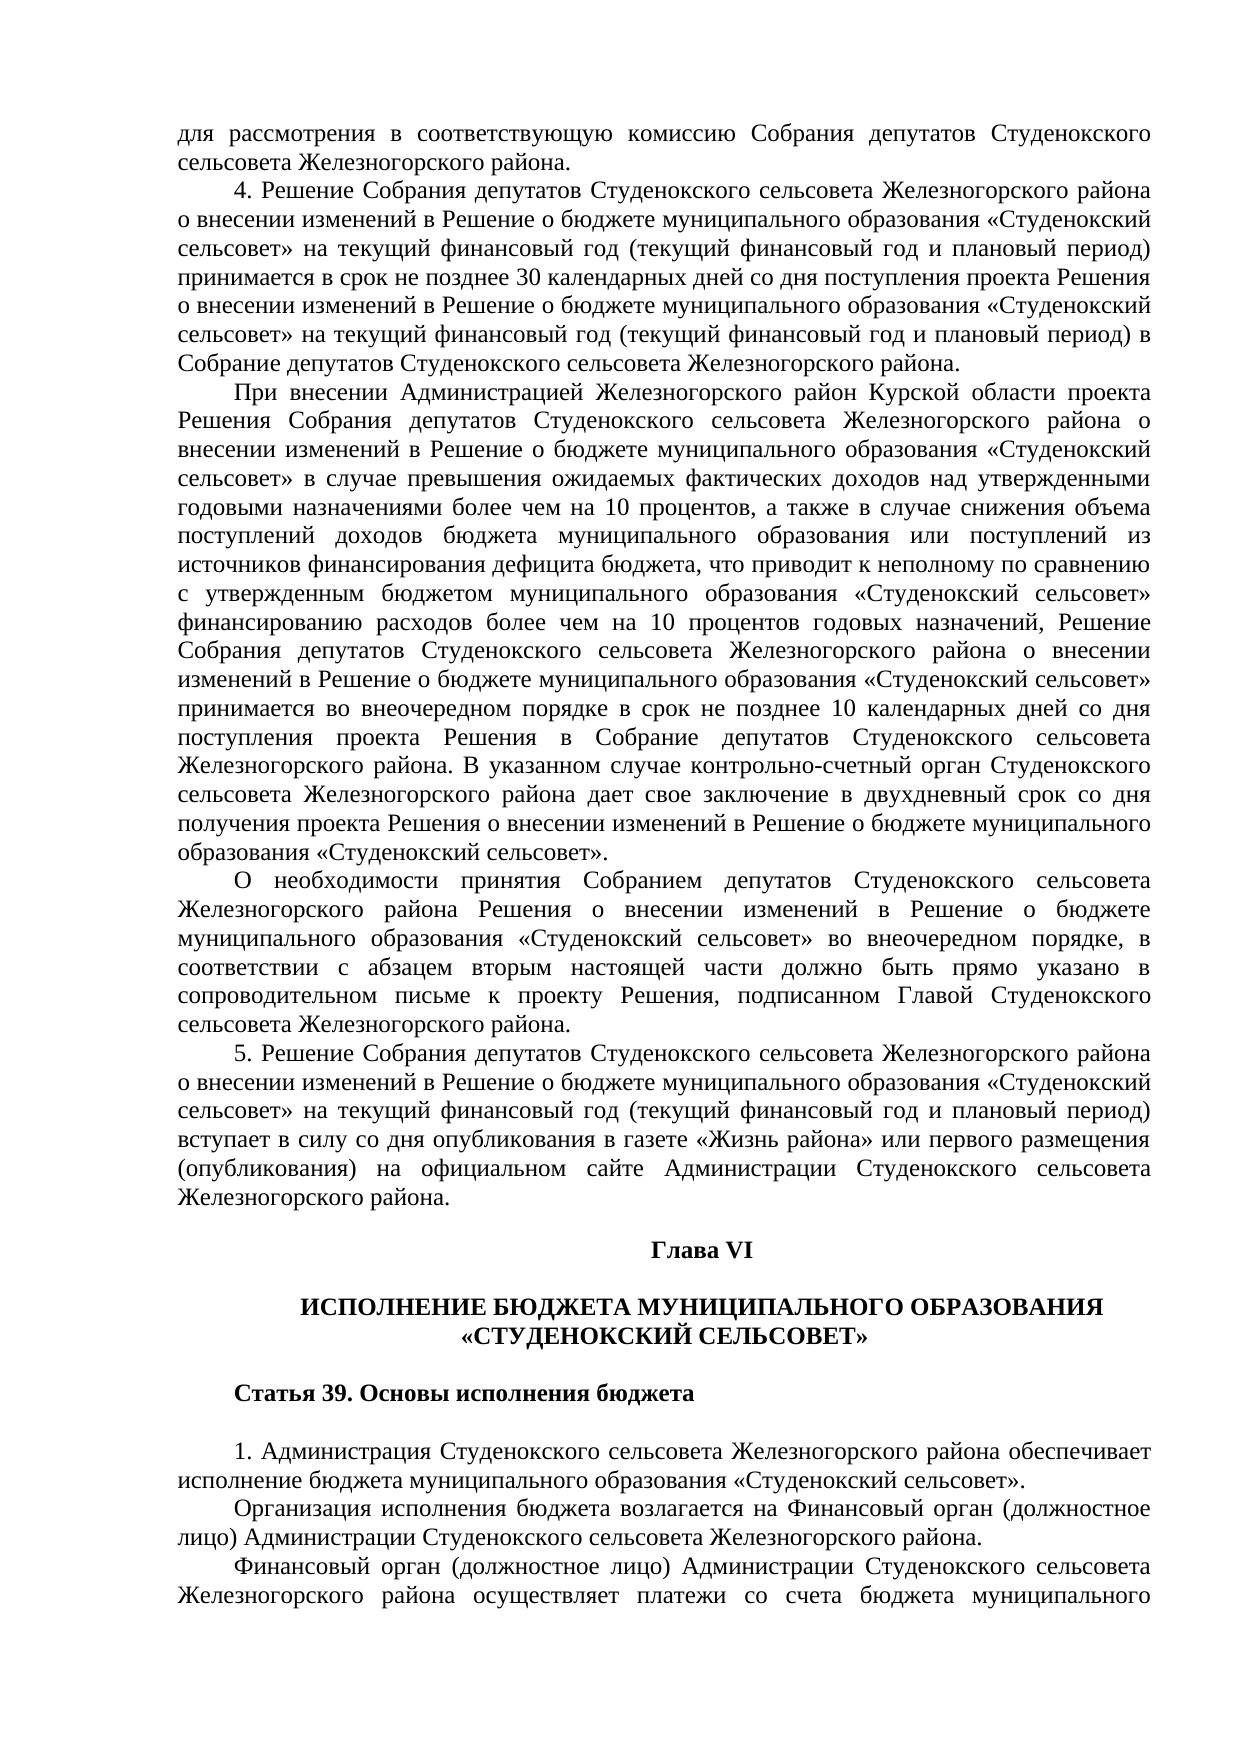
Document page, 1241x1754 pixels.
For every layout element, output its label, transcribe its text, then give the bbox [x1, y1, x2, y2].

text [177, 1551, 1152, 1608]
text Организация исполнения бюджета возлагается на Финансовый орган (должностное лицо) Администрации Студенокского сельсовета Железногорского района. [177, 1493, 1152, 1551]
text 1. Администрация Студенокского сельсовета Железногорского района обеспечивает исполнение бюджета муниципального образования «Студенокский сельсовет». [177, 1436, 1152, 1493]
text О необходимости принятия Собранием депутатов Студенокского сельсовета Железногорского района Решения о внесении изменений в Решение о бюджете муниципального образования «Студенокский сельсовет» во внеочередном порядке, в соответствии с абзацем вторым настоящей части должно быть прямо указано в сопроводительном письме к проекту Решения, подписанном Главой Студенокского сельсовета Железногорского района. [177, 866, 1152, 1038]
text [177, 118, 1152, 176]
text 4. Решение Собрания депутатов Студенокского сельсовета Железногорского района о внесении изменений в Решение о бюджете муниципального образования «Студенокский сельсовет» на текущий финансовый год (текущий финансовый год и плановый период) принимается в срок не позднее 30 календарных дней со дня поступления проекта Решения о внесении изменений в Решение о бюджете муниципального образования «Студенокский сельсовет» на текущий финансовый год (текущий финансовый год и плановый период) в Собрание депутатов Студенокского сельсовета Железногорского района. [177, 176, 1152, 377]
text При внесении Администрацией Железногорского район Курской области проекта Решения Собрания депутатов Студенокского сельсовета Железногорского района о внесении изменений в Решение о бюджете муниципального образования «Студенокский сельсовет» в случае превышения ожидаемых фактических доходов над утвержденными годовыми назначениями более чем на 10 процентов, а также в случае снижения объема поступлений доходов бюджета муниципального образования или поступлений из источников финансирования дефицита бюджета, что приводит к неполному по сравнению с утвержденным бюджетом муниципального образования «Студенокский сельсовет» финансированию расходов более чем на 10 процентов годовых назначений, Решение Собрания депутатов Студенокского сельсовета Железногорского района о внесении изменений в Решение о бюджете муниципального образования «Студенокский сельсовет» принимается во внеочередном порядке в срок не позднее 10 календарных дней со дня поступления проекта Решения в Собрание депутатов Студенокского сельсовета Железногорского района. В указанном случае контрольно-счетный орган Студенокского сельсовета Железногорского района дает свое заключение в двухдневный срок со дня получения проекта Решения о внесении изменений в Решение о бюджете муниципального образования «Студенокский сельсовет». [177, 377, 1152, 866]
text Статья 39. Основы исполнения бюджета [177, 1378, 1152, 1407]
text 5. Решение Собрания депутатов Студенокского сельсовета Железногорского района о внесении изменений в Решение о бюджете муниципального образования «Студенокский сельсовет» на текущий финансовый год (текущий финансовый год и плановый период) вступает в силу со дня опубликования в газете «Жизнь района» или первого размещения (опубликования) на официальном сайте Администрации Студенокского сельсовета Железногорского района. [177, 1038, 1152, 1211]
text Глава VI [177, 1235, 1152, 1263]
text ИСПОЛНЕНИЕ БЮДЖЕТА МУНИЦИПАЛЬНОГО ОБРАЗОВАНИЯ «СТУДЕНОКСКИЙ СЕЛЬСОВЕТ» [177, 1292, 1152, 1350]
